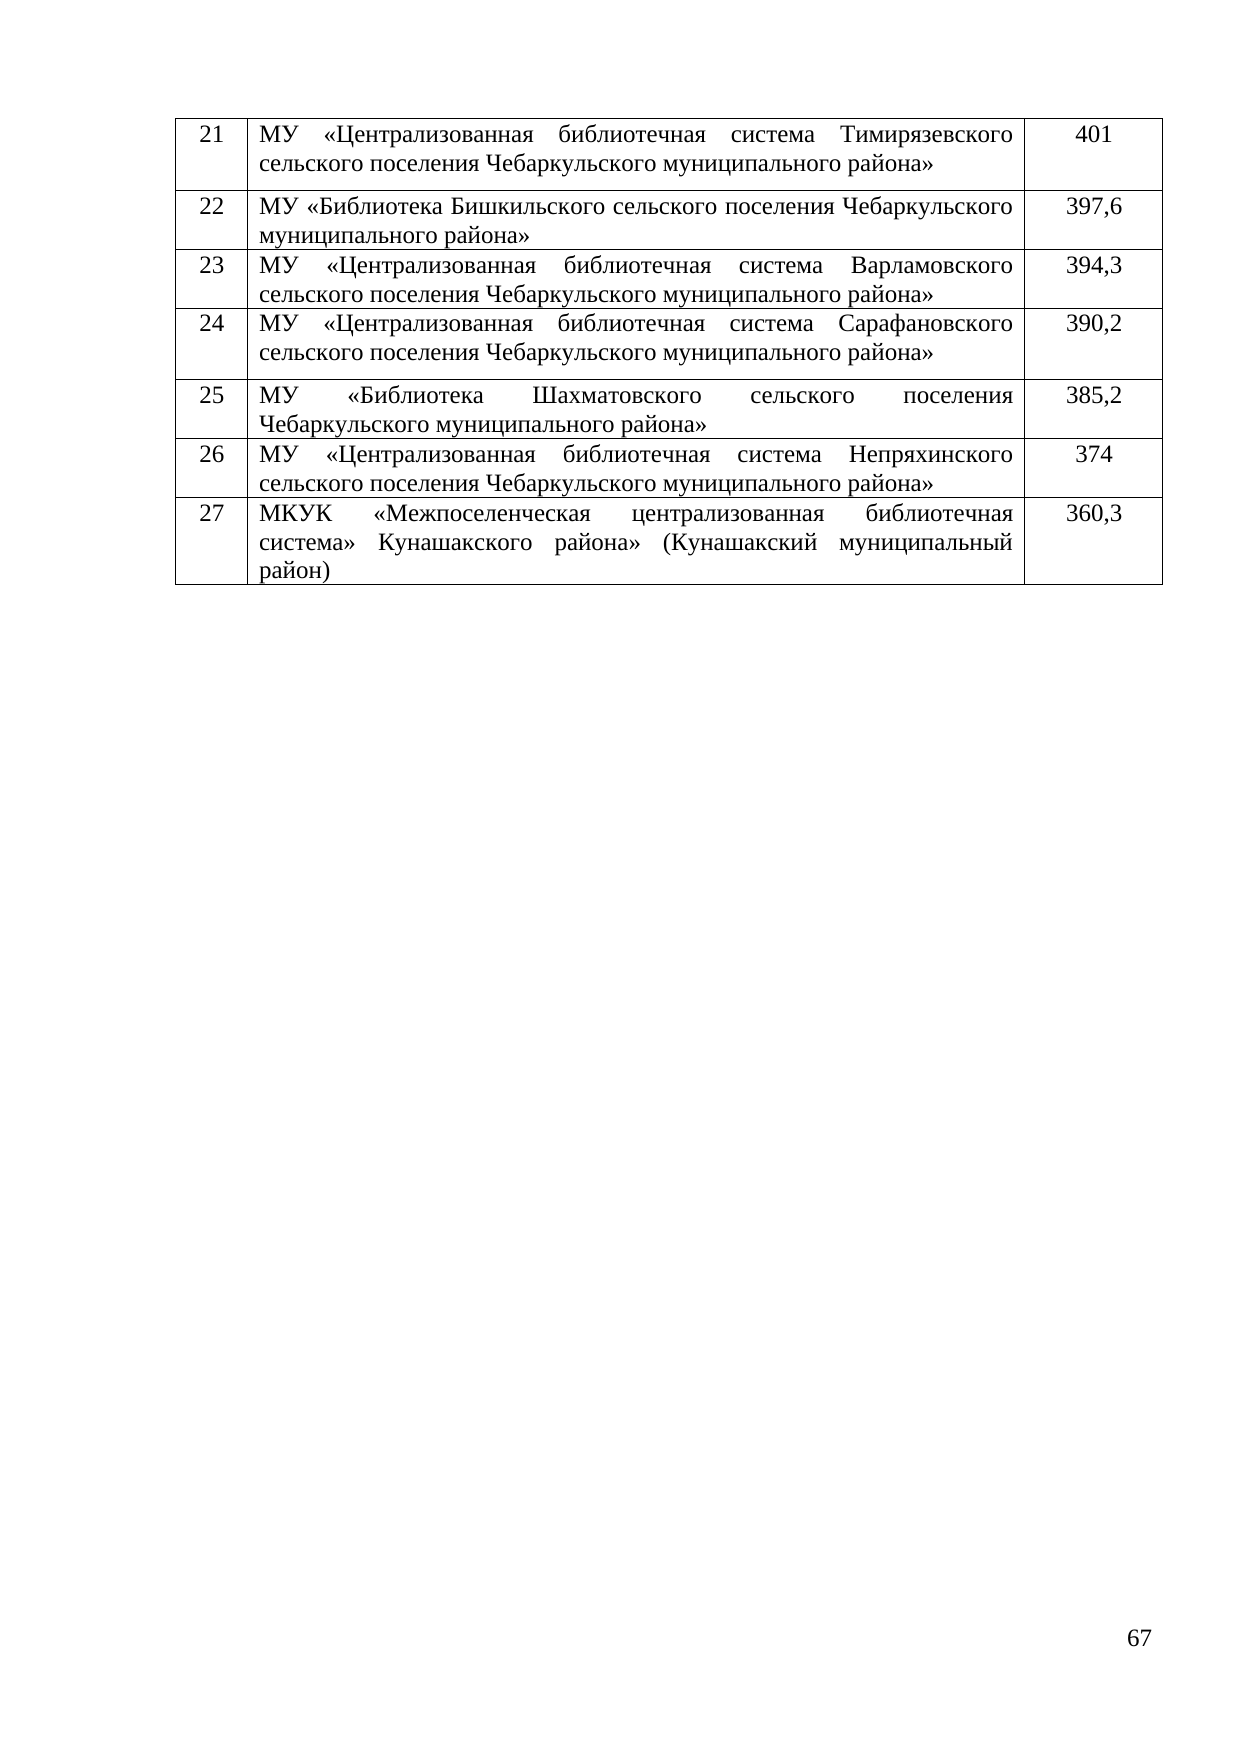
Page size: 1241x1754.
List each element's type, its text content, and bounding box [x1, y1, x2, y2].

table_cell МУ «Централизованная библиотечная система Непряхинского сельского поселения Чебаркульского муниципального района» [248, 439, 1024, 497]
table_cell 397,6 [1025, 191, 1162, 249]
table_cell МУ «Библиотека Шахматовского сельского поселения Чебаркульского муниципального района» [248, 380, 1024, 438]
table_cell 21 [176, 119, 247, 190]
table_cell 27 [176, 498, 247, 584]
table_cell 374 [1025, 439, 1162, 497]
table_cell 24 [176, 309, 247, 379]
table_cell МКУК «Межпоселенческая централизованная библиотечная система» Кунашакского района» (Кунашакский муниципальный район) [248, 498, 1024, 584]
table_cell МУ «Библиотека Бишкильского сельского поселения Чебаркульского муниципального района» [248, 191, 1024, 249]
table_cell МУ «Централизованная библиотечная система Варламовского сельского поселения Чебаркульского муниципального района» [248, 250, 1024, 307]
table_cell 360,3 [1025, 498, 1162, 584]
table_cell 394,3 [1025, 250, 1162, 307]
table_cell 385,2 [1025, 380, 1162, 438]
table_cell 26 [176, 439, 247, 497]
table_cell 390,2 [1025, 309, 1162, 379]
table_cell 25 [176, 380, 247, 438]
table_cell МУ «Централизованная библиотечная система Сарафановского сельского поселения Чебаркульского муниципального района» [248, 309, 1024, 379]
table_cell 22 [176, 191, 247, 249]
table_cell 23 [176, 250, 247, 307]
table_cell 401 [1025, 119, 1162, 190]
table_cell МУ «Централизованная библиотечная система Тимирязевского сельского поселения Чебаркульского муниципального района» [248, 119, 1024, 190]
